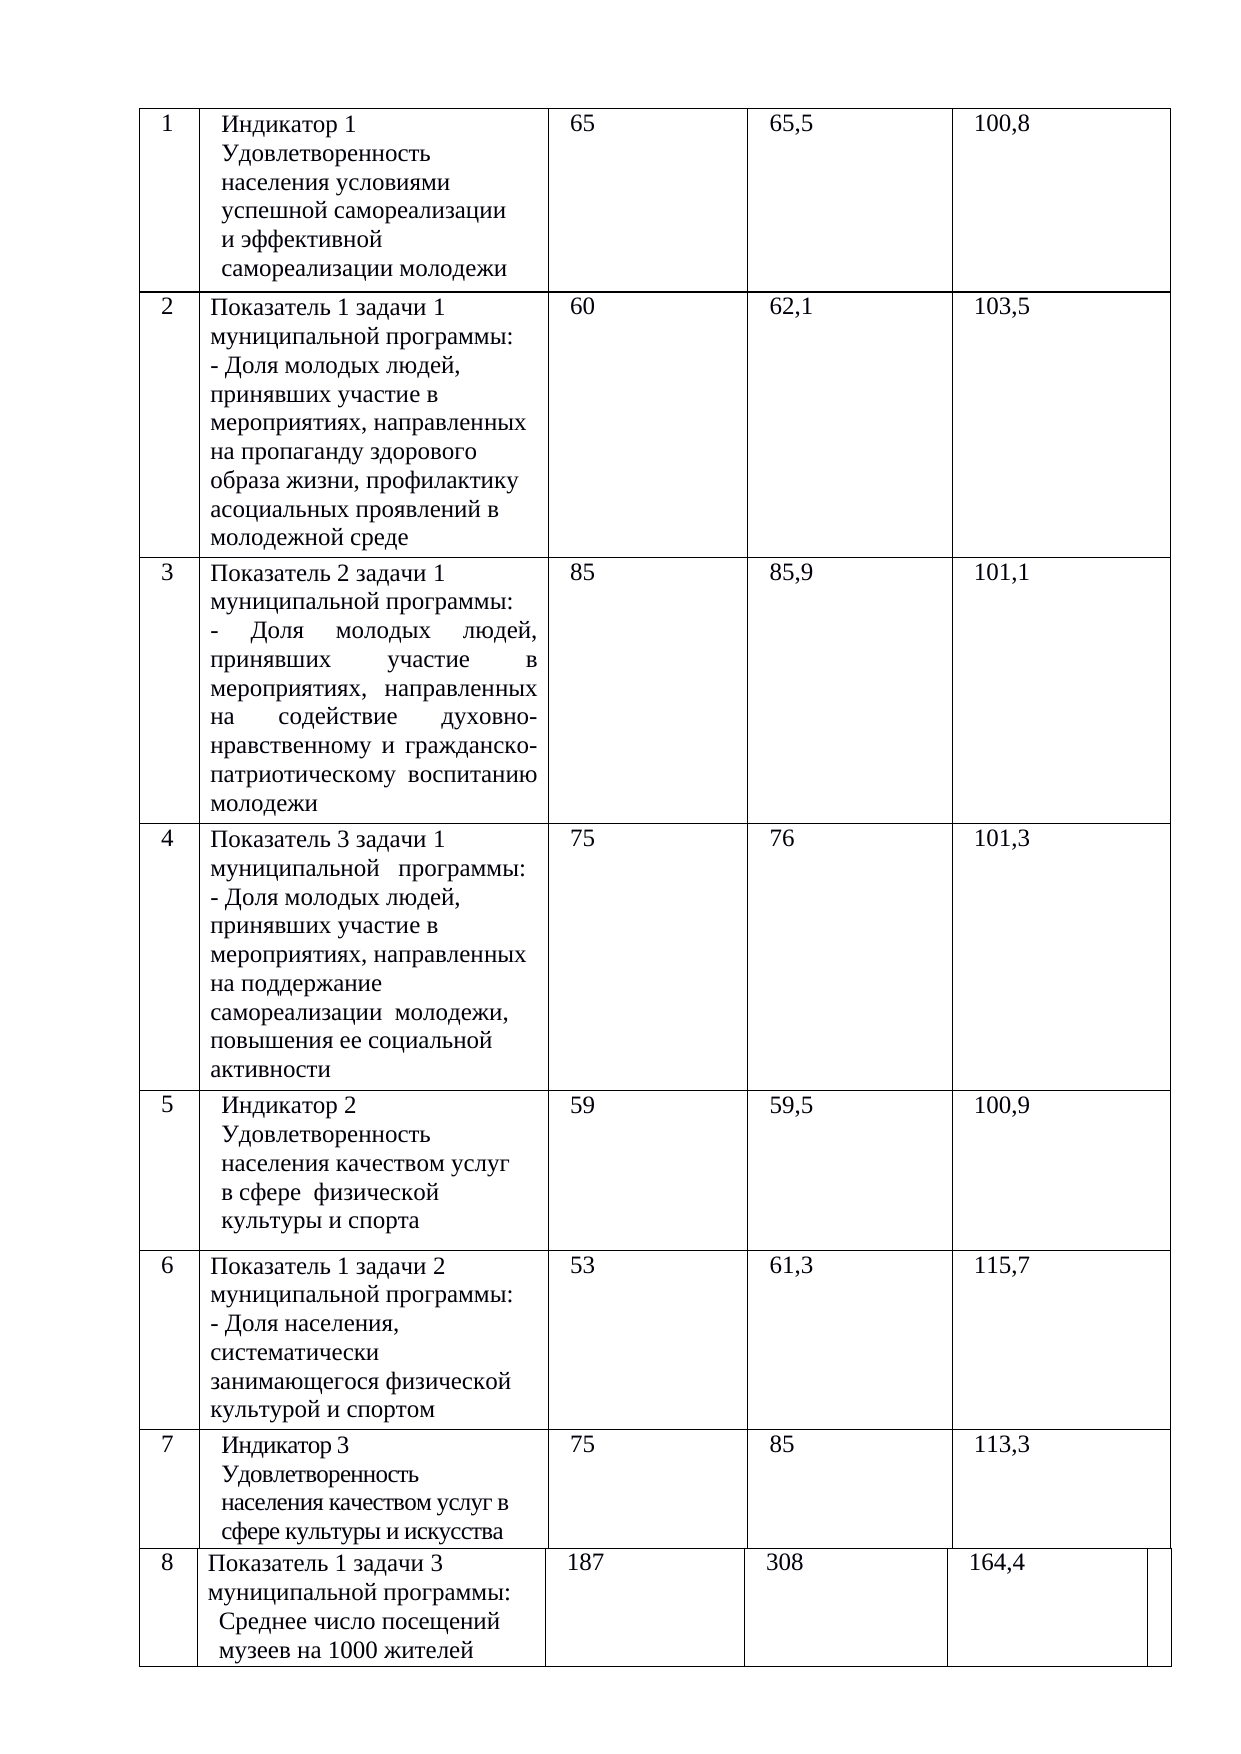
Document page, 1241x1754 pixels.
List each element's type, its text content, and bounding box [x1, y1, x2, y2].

table_cell 5 [140, 1091, 199, 1250]
table_cell 101,3 [953, 824, 1170, 1089]
table_cell 6 [140, 1251, 199, 1429]
table_cell 113,3 [953, 1430, 1170, 1547]
table_cell 187 [546, 1549, 744, 1666]
table_cell Показатель 1 задачи 1 муниципальной программы: - Доля молодых людей, принявших участие в мероприятиях, направленных на пропаганду здорового образа жизни, профилактику асоциальных проявлений в молодежной среде [200, 293, 548, 557]
table_cell 308 [745, 1549, 947, 1666]
table_cell 115,7 [953, 1251, 1170, 1429]
table_cell 164,4 [948, 1549, 1147, 1666]
table_cell Показатель 3 задачи 1 муниципальной программы: - Доля молодых людей, принявших участие в мероприятиях, направленных на поддержание самореализации молодежи, повышения ее социальной активности [200, 824, 548, 1089]
table_header 65,5 [748, 109, 952, 291]
table_cell 103,5 [953, 293, 1170, 557]
table_cell 7 [140, 1430, 199, 1547]
table_cell 75 [549, 824, 747, 1089]
table_header 65 [549, 109, 747, 291]
table_cell Индикатор 2 Удовлетворенность населения качеством услуг в сфере физической культуры и спорта [200, 1091, 548, 1250]
table_cell 100,9 [953, 1091, 1170, 1250]
table_header 1 [140, 109, 199, 291]
table_cell 8 [140, 1549, 197, 1666]
table_cell 85,9 [748, 558, 952, 823]
table_cell 59 [549, 1091, 747, 1250]
table_cell 62,1 [748, 293, 952, 557]
table_cell 61,3 [748, 1251, 952, 1429]
table_cell Индикатор 3 Удовлетворенность населения качеством услуг в сфере культуры и искусства [200, 1430, 548, 1547]
table_cell 85 [549, 558, 747, 823]
table_cell Показатель 1 задачи 3 муниципальной программы: Среднее число посещений музеев на 1000 жителей [198, 1549, 545, 1666]
table_cell 59,5 [748, 1091, 952, 1250]
table_cell [1148, 1549, 1171, 1666]
table_cell 76 [748, 824, 952, 1089]
table_cell 53 [549, 1251, 747, 1429]
table_cell 3 [140, 558, 199, 823]
table_cell 2 [140, 293, 199, 557]
table_cell Показатель 1 задачи 2 муниципальной программы: - Доля населения, систематически занимающегося физической культурой и спортом [200, 1251, 548, 1429]
table_cell 101,1 [953, 558, 1170, 823]
table_header Индикатор 1 Удовлетворенность населения условиями успешной самореализации и эффективной самореализации молодежи [200, 109, 548, 291]
table_cell 75 [549, 1430, 747, 1547]
table_cell 85 [748, 1430, 952, 1547]
table_cell 60 [549, 293, 747, 557]
table_header 100,8 [953, 109, 1170, 291]
table_cell Показатель 2 задачи 1 муниципальной программы: - Доля молодых людей, принявших участие в мероприятиях, направленных на содействие духовно-нравственному и гражданско-патриотическому воспитанию молодежи [200, 558, 548, 823]
table_cell 4 [140, 824, 199, 1089]
